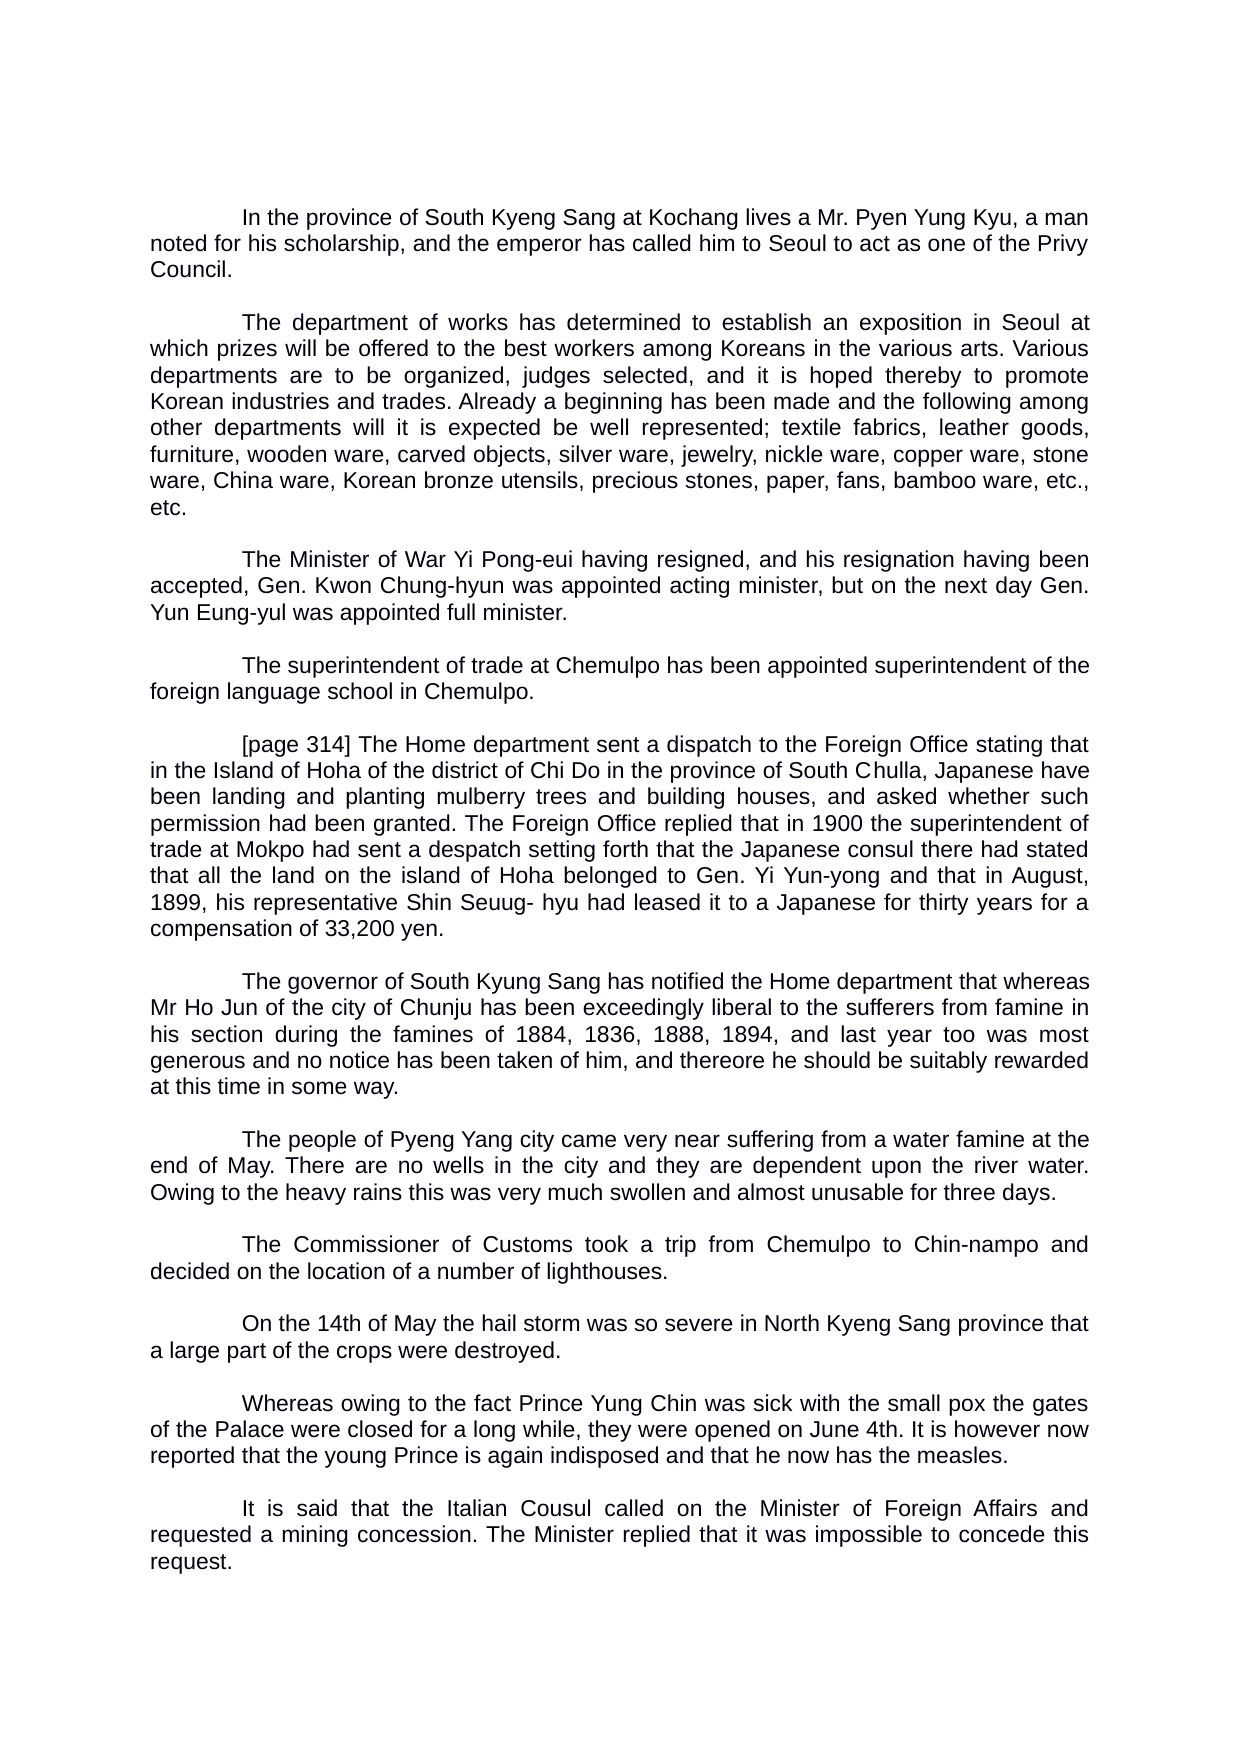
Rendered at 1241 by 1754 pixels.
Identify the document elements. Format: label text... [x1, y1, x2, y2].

text The Commissioner of Customs took a trip from Chemulpo to Chin-nampo and decided on the location of a number of lighthouses. [150, 1231, 1090, 1284]
text The governor of South Kyung Sang has notified the Home department that whereas Mr Ho Jun of the city of Chunju has been exceedingly liberal to the sufferers from famine in his section during the famines of 1884, 1836, 1888, 1894, and last year too was most generous and no notice has been taken of him, and thereore he should be suitably rewarded at this time in some way. [150, 968, 1090, 1099]
text Whereas owing to the fact Prince Yung Chin was sick with the small pox the gates of the Palace were closed for a long while, they were opened on June 4th. It is however now reported that the young Prince is again indisposed and that he now has the measles. [150, 1389, 1090, 1468]
text In the province of South Kyeng Sang at Kochang lives a Mr. Pyen Yung Kyu, a man noted for his scholarship, and the emperor has called him to Seoul to act as one of the Privy Council. [150, 203, 1090, 283]
text On the 14th of May the hail storm was so severe in North Kyeng Sang province that a large part of the crops were destroyed. [150, 1310, 1090, 1363]
text The people of Pyeng Yang city came very near suffering from a water famine at the end of May. There are no wells in the city and they are dependent upon the river water. Owing to the heavy rains this was very much swollen and almost unusable for three days. [150, 1126, 1090, 1205]
text The Minister of War Yi Pong-eui having resigned, and his resignation having been accepted, Gen. Kwon Chung-hyun was appointed acting minister, but on the next day Gen. Yun Eung-yul was appointed full minister. [150, 546, 1090, 625]
text [page 314] The Home department sent a dispatch to the Foreign Office stating that in the Island of Hoha of the district of Chi Do in the province of South Chulla, Japanese have been landing and planting mulberry trees and building houses, and asked whether such permission had been granted. The Foreign Office replied that in 1900 the superintendent of trade at Mokpo had sent a despatch setting forth that the Japanese consul there had stated that all the land on the island of Hoha belonged to Gen. Yi Yun-yong and that in August, 1899, his representative Shin Seuug- hyu had leased it to a Japanese for thirty years for a compensation of 33,200 yen. [150, 731, 1090, 941]
text It is said that the Italian Cousul called on the Minister of Foreign Affairs and requested a mining concession. The Minister replied that it was impossible to concede this request. [150, 1495, 1090, 1574]
text The department of works has determined to establish an exposition in Seoul at which prizes will be offered to the best workers among Koreans in the various arts. Various departments are to be organized, judges selected, and it is hoped thereby to promote Korean industries and trades. Already a beginning has been made and the following among other departments will it is expected be well represented; textile fabrics, leather goods, furniture, wooden ware, carved objects, silver ware, jewelry, nickle ware, copper ware, stone ware, China ware, Korean bronze utensils, precious stones, paper, fans, bamboo ware, etc., etc. [150, 309, 1090, 520]
text The superintendent of trade at Chemulpo has been appointed superintendent of the foreign language school in Chemulpo. [150, 652, 1090, 704]
